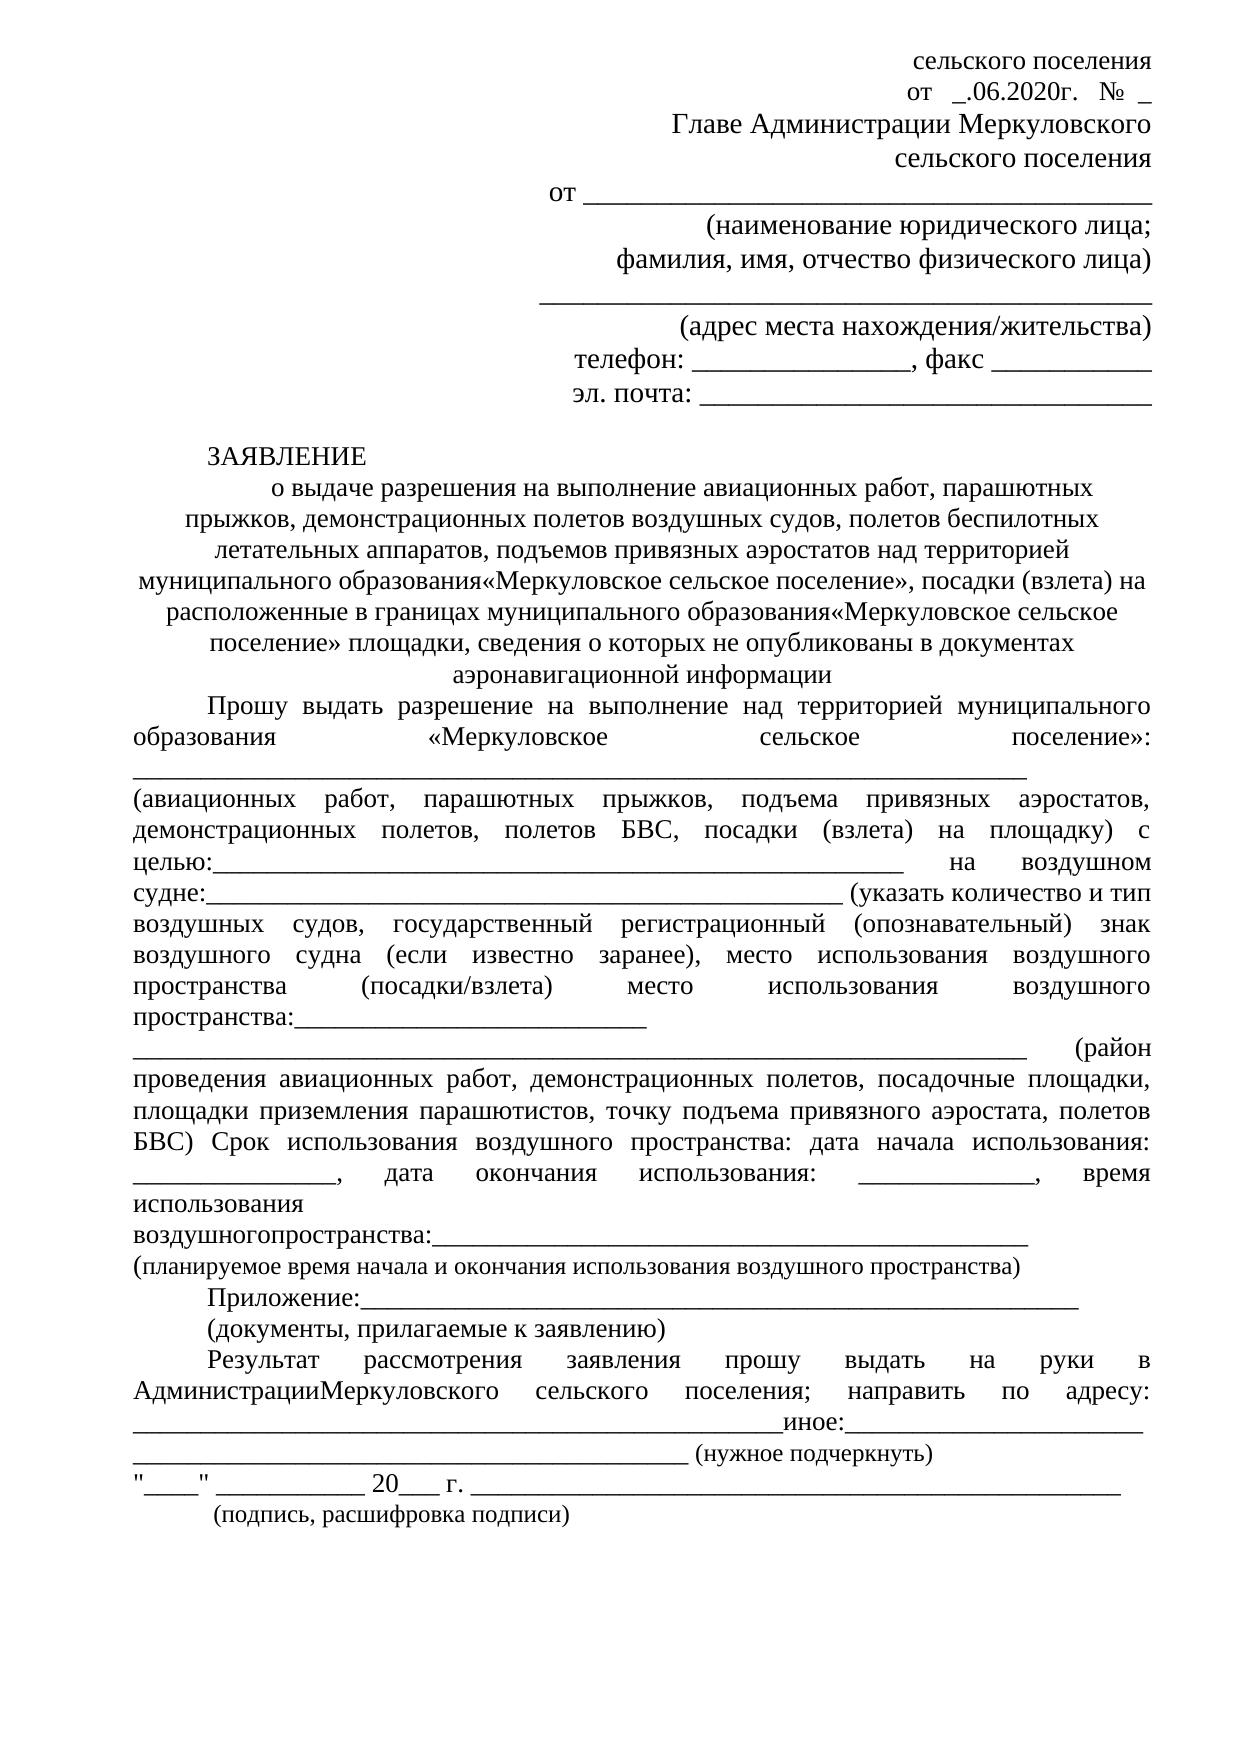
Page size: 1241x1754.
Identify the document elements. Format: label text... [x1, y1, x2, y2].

text Приложение:_____________________________________________________ [133, 1281, 1152, 1312]
text "____" ___________ 20___ г. ________________________________________________ [133, 1467, 1152, 1499]
text сельского поселения [133, 44, 1152, 76]
text телефон: _______________, факс ___________ [133, 341, 1152, 375]
text от _______________________________________ [133, 174, 1152, 207]
text (документы, прилагаемые к заявлению) [133, 1312, 1152, 1343]
text сельского поселения [133, 140, 1152, 174]
text о выдаче разрешения на выполнение авиационных работ, парашютных прыжков, демонстрационных полетов воздушных судов, полетов беспилотных летательных аппаратов, подъемов привязных аэростатов над территорией муниципального образования«Меркуловское сельское поселение», посадки (взлета) на расположенные в границах муниципального образования«Меркуловское сельское поселение» площадки, сведения о которых не опубликованы в документах аэронавигационной информации [133, 471, 1152, 689]
text Главе Администрации Меркуловского [133, 107, 1152, 140]
text эл. почта: _______________________________ [133, 375, 1152, 408]
text __________________________________________ [133, 274, 1152, 308]
text ЗАЯВЛЕНИЕ [133, 440, 1152, 471]
text от _.06.2020г. № _ [133, 76, 1152, 107]
text Прошу выдать разрешение на выполнение над территорией муниципального образования «Меркуловское сельское поселение»: __________________________________________________________________ (авиационных работ, парашютных прыжков, подъема привязных аэростатов, демонстрационных полетов, полетов БВС, посадки (взлета) на площадку) с целью:___________________________________________________ на воздушном судне:_______________________________________________ (указать количество и тип воздушных судов, государственный регистрационный (опознавательный) знак воздушного судна (если известно заранее), место использования воздушного пространства (посадки/взлета) место использования воздушного пространства:__________________________ __________________________________________________________________ (район проведения авиационных работ, демонстрационных полетов, посадочные площадки, площадки приземления парашютистов, точку подъема привязного аэростата, полетов БВС) Срок использования воздушного пространства: дата начала использования: _______________, дата окончания использования: _____________, время использования воздушногопространства:____________________________________________ (планируемое время начала и окончания использования воздушного пространства) [133, 689, 1152, 1281]
text (адрес места нахождения/жительства) [133, 308, 1152, 341]
text Результат рассмотрения заявления прошу выдать на руки в АдминистрацииМеркуловского сельского поселения; направить по адресу: ________________________________________________иное:_______________________________________________________________ (нужное подчеркнуть) [133, 1343, 1152, 1467]
text (подпись, расшифровка подписи) [133, 1499, 1152, 1527]
text фамилия, имя, отчество физического лица) [133, 241, 1152, 274]
text (наименование юридического лица; [133, 207, 1152, 241]
